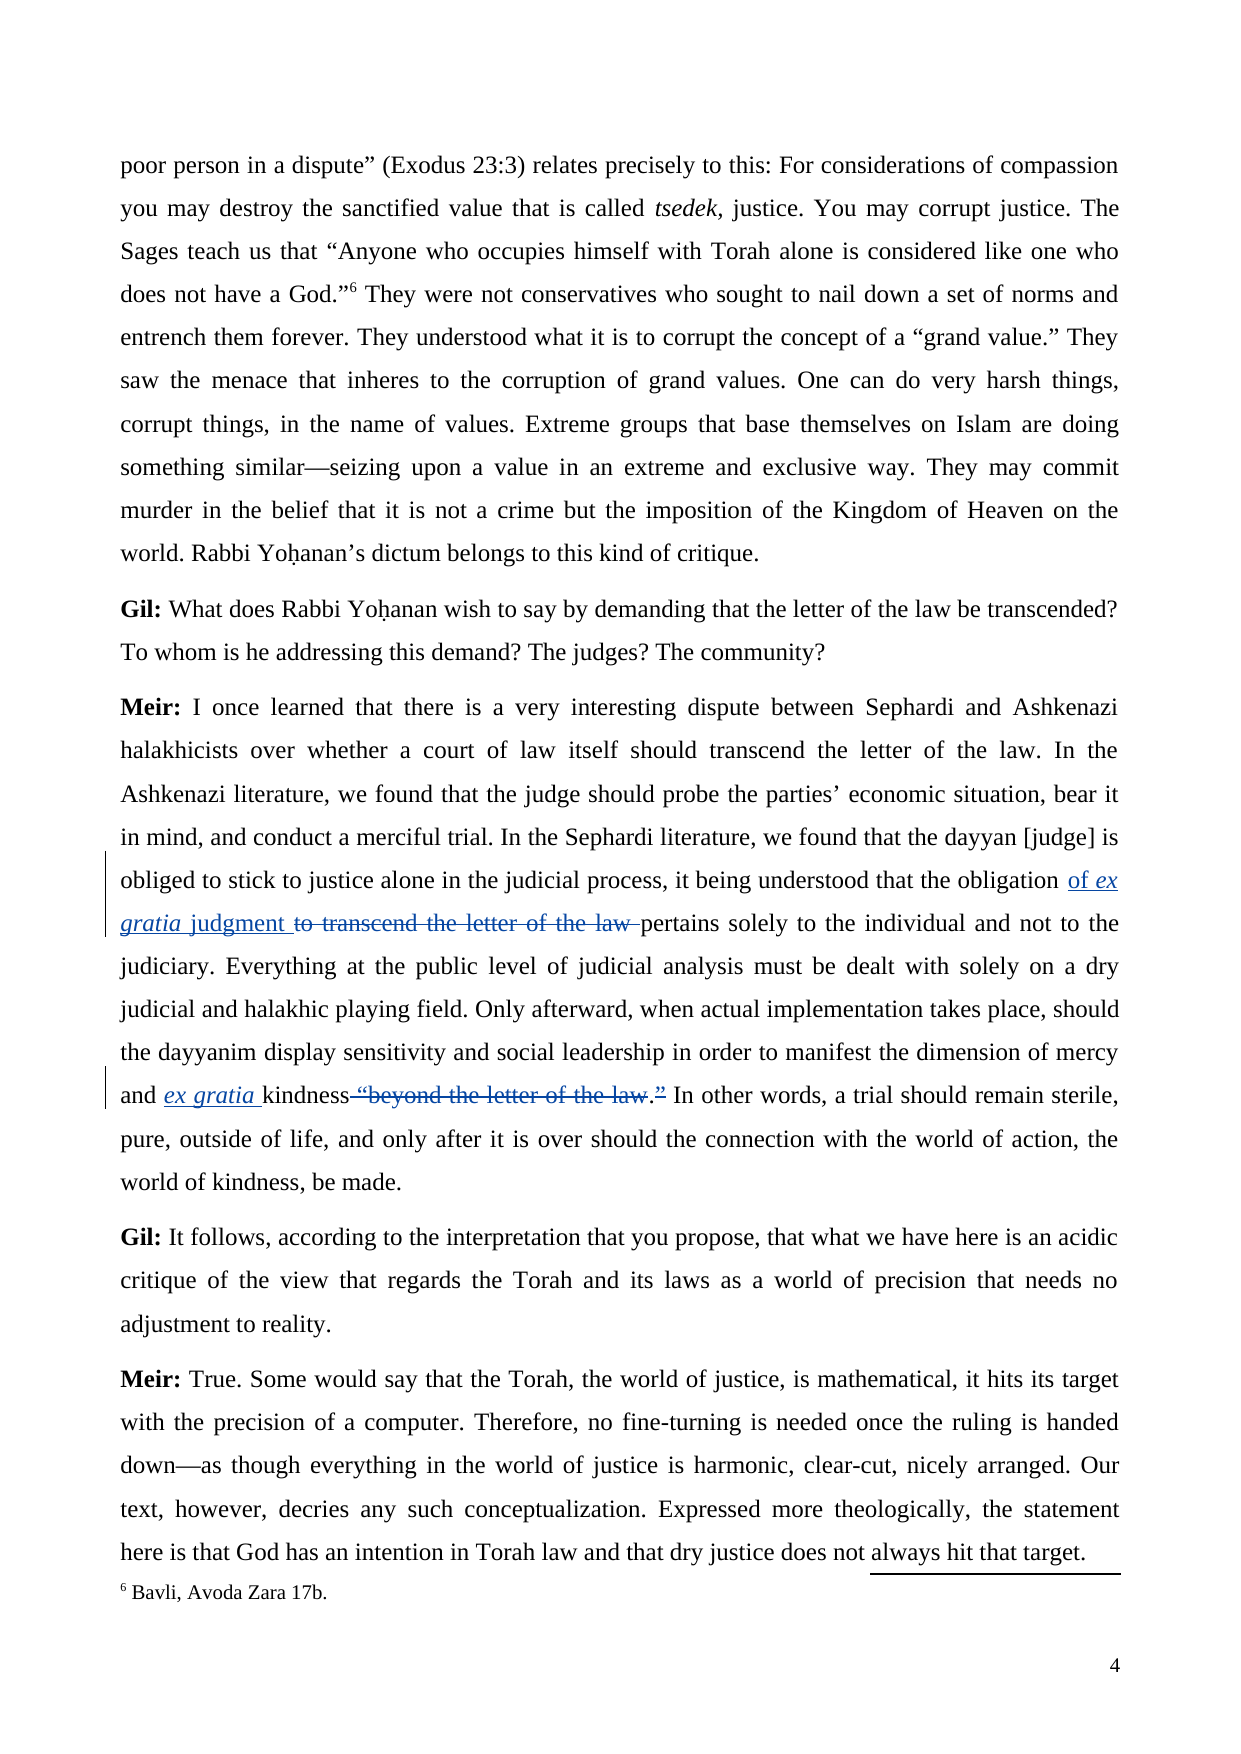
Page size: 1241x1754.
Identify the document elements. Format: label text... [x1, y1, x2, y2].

text Gil: What does Rabbi Yoḥanan wish to say by demanding that the letter of the law be transcended? To whom is he addressing this demand? The judges? The community? [120, 594, 1120, 666]
text Gil: It follows, according to the interpretation that you propose, that what we have here is an acidic critique of the view that regards the Torah and its laws as a world of precision that needs no adjustment to reality. [120, 1222, 1120, 1337]
text Meir: I once learned that there is a very interesting dispute between Sephardi and Ashkenazi halakhicists over whether a court of law itself should transcend the letter of the law. In the Ashkenazi literature, we found that the judge should probe the parties’ economic situation, bear it in mind, and conduct a merciful trial. In the Sephardi literature, we found that the dayyan [judge] is obliged to stick to justice alone in the judicial process, it being understood that the obligation pertains solely to the individual and not to the judiciary. Everything at the public level of judicial analysis must be dealt with solely on a dry judicial and halakhic playing field. Only afterward, when actual implementation takes place, should the dayyanim display sensitivity and social leadership in order to manifest the dimension of mercy and kindness. In other words, a trial should remain sterile, pure, outside of life, and only after it is over should the connection with the world of action, the world of kindness, be made. [120, 692, 1120, 1196]
text Meir: True. Some would say that the Torah, the world of justice, is mathematical, it hits its target with the precision of a computer. Therefore, no fine-turning is needed once the ruling is handed down—as though everything in the world of justice is harmonic, clear-cut, nicely arranged. Our text, however, decries any such conceptualization. Expressed more theologically, the statement here is that God has an intention in Torah law and that dry justice does not always hit that target. [120, 1364, 1120, 1566]
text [120, 150, 1120, 567]
